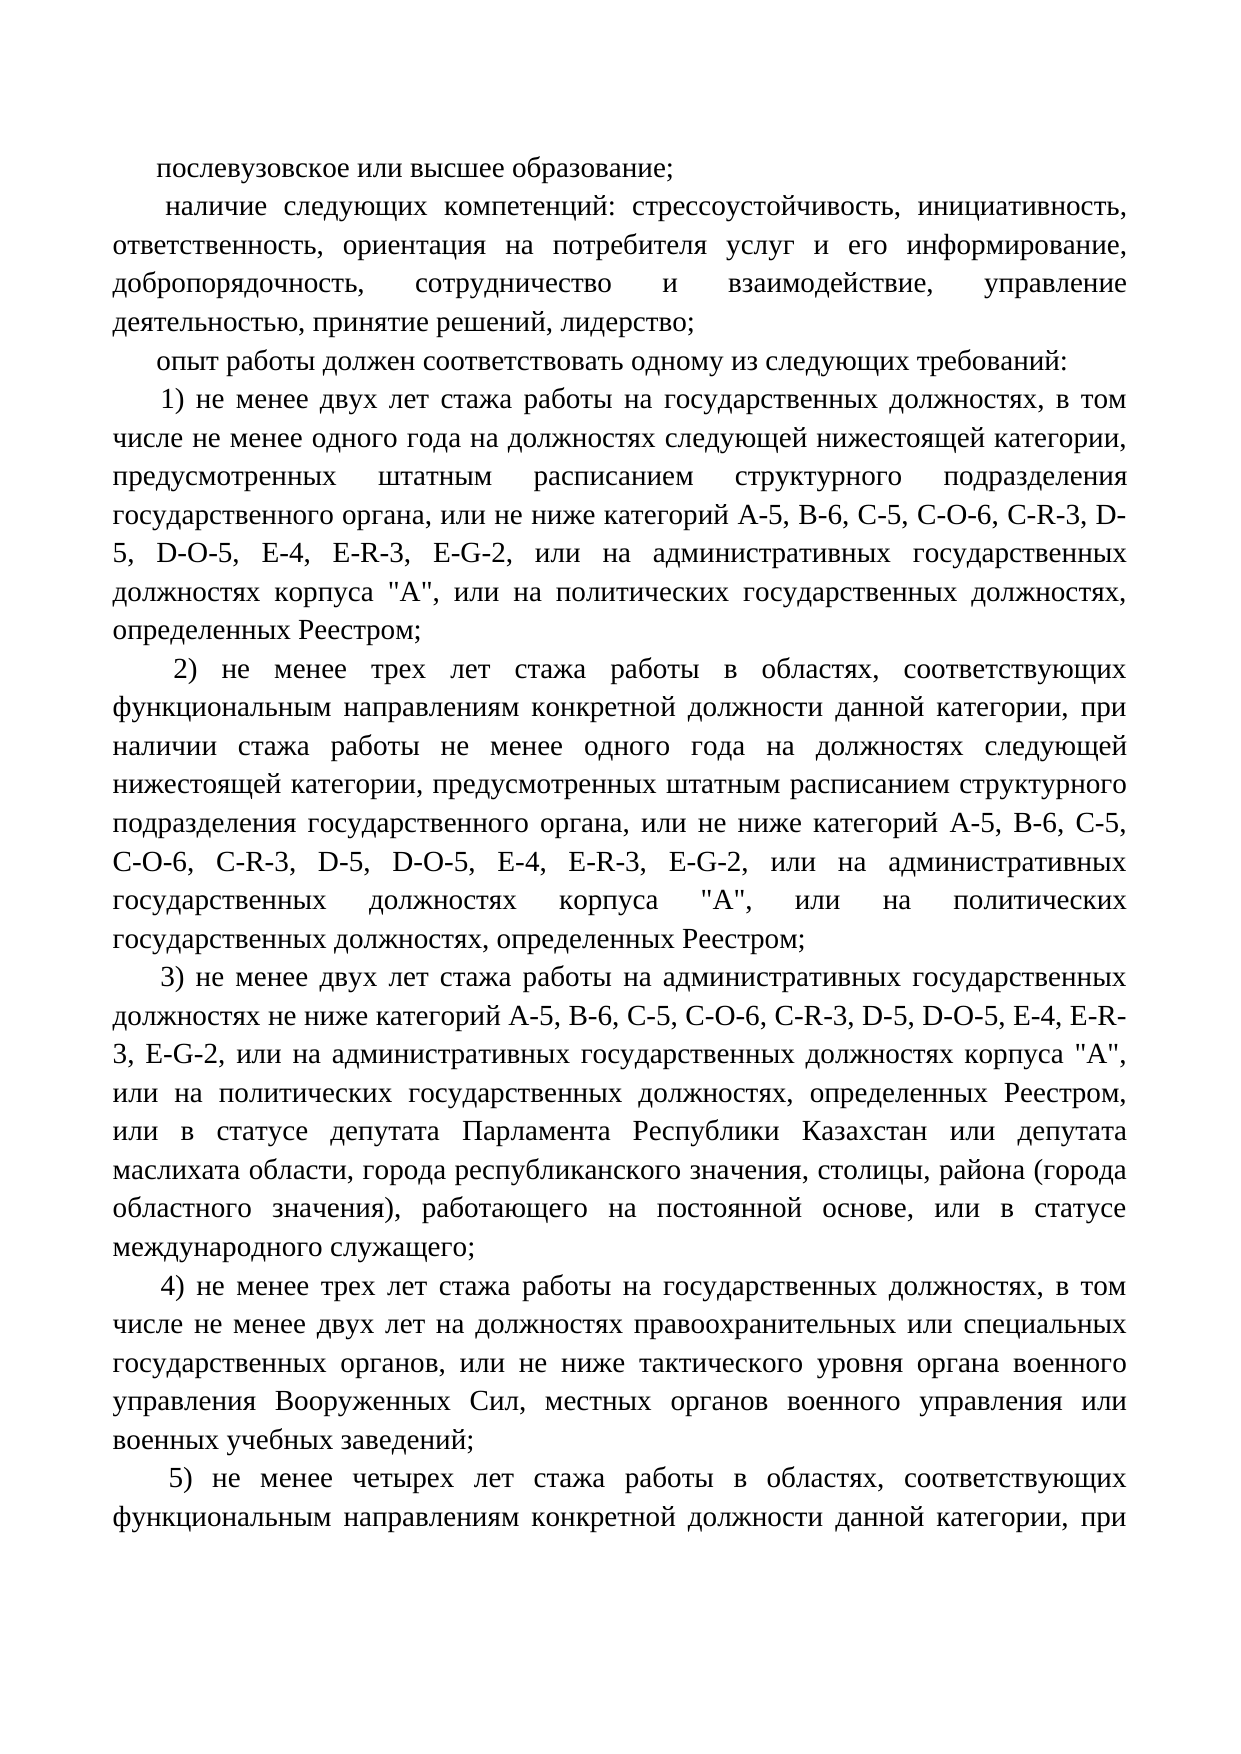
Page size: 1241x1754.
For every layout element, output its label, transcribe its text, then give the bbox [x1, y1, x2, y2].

text 4) не менее трех лет стажа работы на государственных должностях, в том числе не менее двух лет на должностях правоохранительных или специальных государственных органов, или не ниже тактического уровня органа военного управления Вооруженных Сил, местных органов военного управления или военных учебных заведений; [112, 1268, 1128, 1455]
text опыт работы должен соответствовать одному из следующих требований: [112, 343, 1128, 376]
text 2) не менее трех лет стажа работы в областях, соответствующих функциональным направлениям конкретной должности данной категории, при наличии стажа работы не менее одного года на должностях следующей нижестоящей категории, предусмотренных штатным расписанием структурного подразделения государственного органа, или не ниже категорий А-5, В-6, С-5, C-O-6, C-R-3, D-5, D-O-5, Е-4, E-R-3, E-G-2, или на административных государственных должностях корпуса "А", или на политических государственных должностях, определенных Реестром; [112, 651, 1128, 954]
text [112, 1460, 1128, 1532]
text послевузовское или высшее образование; [112, 150, 1128, 183]
text 3) не менее двух лет стажа работы на административных государственных должностях не ниже категорий А-5, В-6, С-5, C-O-6, C-R-3, D-5, D-O-5, Е-4, E-R-3, E-G-2, или на административных государственных должностях корпуса "А", или на политических государственных должностях, определенных Реестром, или в статусе депутата Парламента Республики Казахстан или депутата маслихата области, города республиканского значения, столицы, района (города областного значения), работающего на постоянной основе, или в статусе международного служащего; [112, 959, 1128, 1263]
text наличие следующих компетенций: стрессоустойчивость, инициативность, ответственность, ориентация на потребителя услуг и его информирование, добропорядочность, сотрудничество и взаимодействие, управление деятельностью, принятие решений, лидерство; [112, 188, 1128, 338]
text 1) не менее двух лет стажа работы на государственных должностях, в том числе не менее одного года на должностях следующей нижестоящей категории, предусмотренных штатным расписанием структурного подразделения государственного органа, или не ниже категорий А-5, В-6, С-5, C-O-6, C-R-3, D-5, D-O-5, Е-4, E-R-3, E-G-2, или на административных государственных должностях корпуса "А", или на политических государственных должностях, определенных Реестром; [112, 381, 1128, 646]
